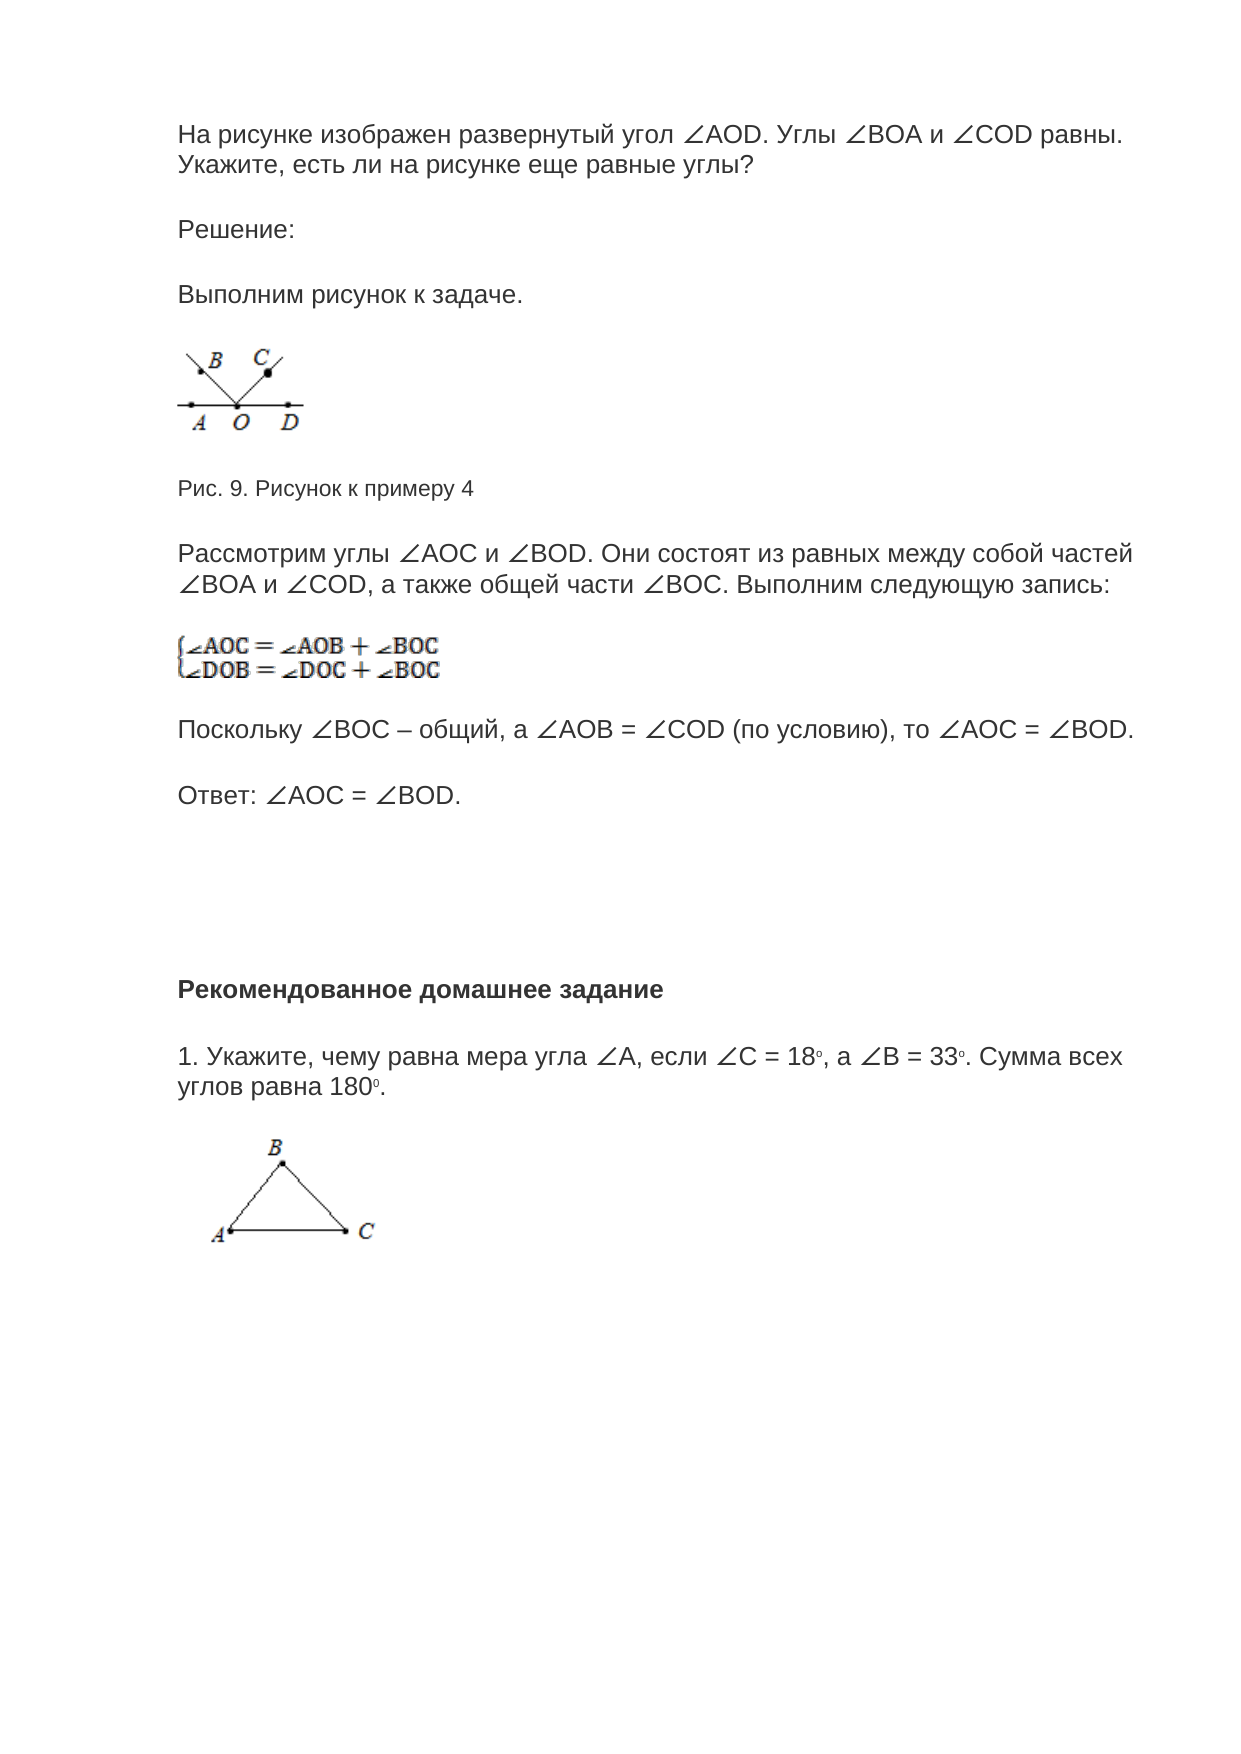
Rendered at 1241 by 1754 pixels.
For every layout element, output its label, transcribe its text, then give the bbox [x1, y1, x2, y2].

picture [177, 1135, 377, 1247]
text Выполним рисунок к задаче. [177, 279, 1152, 309]
text Рассмотрим углы ∠АОС и ∠ВОD. Они состоят из равных между собой частей ∠ВОА и ∠СОD, а также общей части ∠ВОС. Выполним следующую запись: [177, 536, 1152, 599]
text Решение: [177, 214, 1152, 244]
text Ответ: ∠АОС = ∠ВОD. [177, 779, 1152, 810]
picture [177, 633, 443, 678]
text Поскольку ∠ВОС – общий, а ∠АОB = ∠CОD (по условию), то ∠АОС = ∠ВОD. [177, 712, 1152, 744]
text Рекомендованное домашнее задание [177, 974, 1152, 1004]
text 1. Укажите, чему равна мера угла ∠А, если ∠С = 18о, а ∠В = 33о. Сумма всех углов равна 1800. [177, 1039, 1152, 1101]
picture [177, 343, 307, 435]
text Рис. 9. Рисунок к примеру 4 [177, 475, 1152, 501]
text На рисунке изображен развернутый угол ∠АОD. Углы ∠ВОА и ∠СОD равны. Укажите, есть ли на рисунке еще равные углы? [177, 118, 1152, 179]
